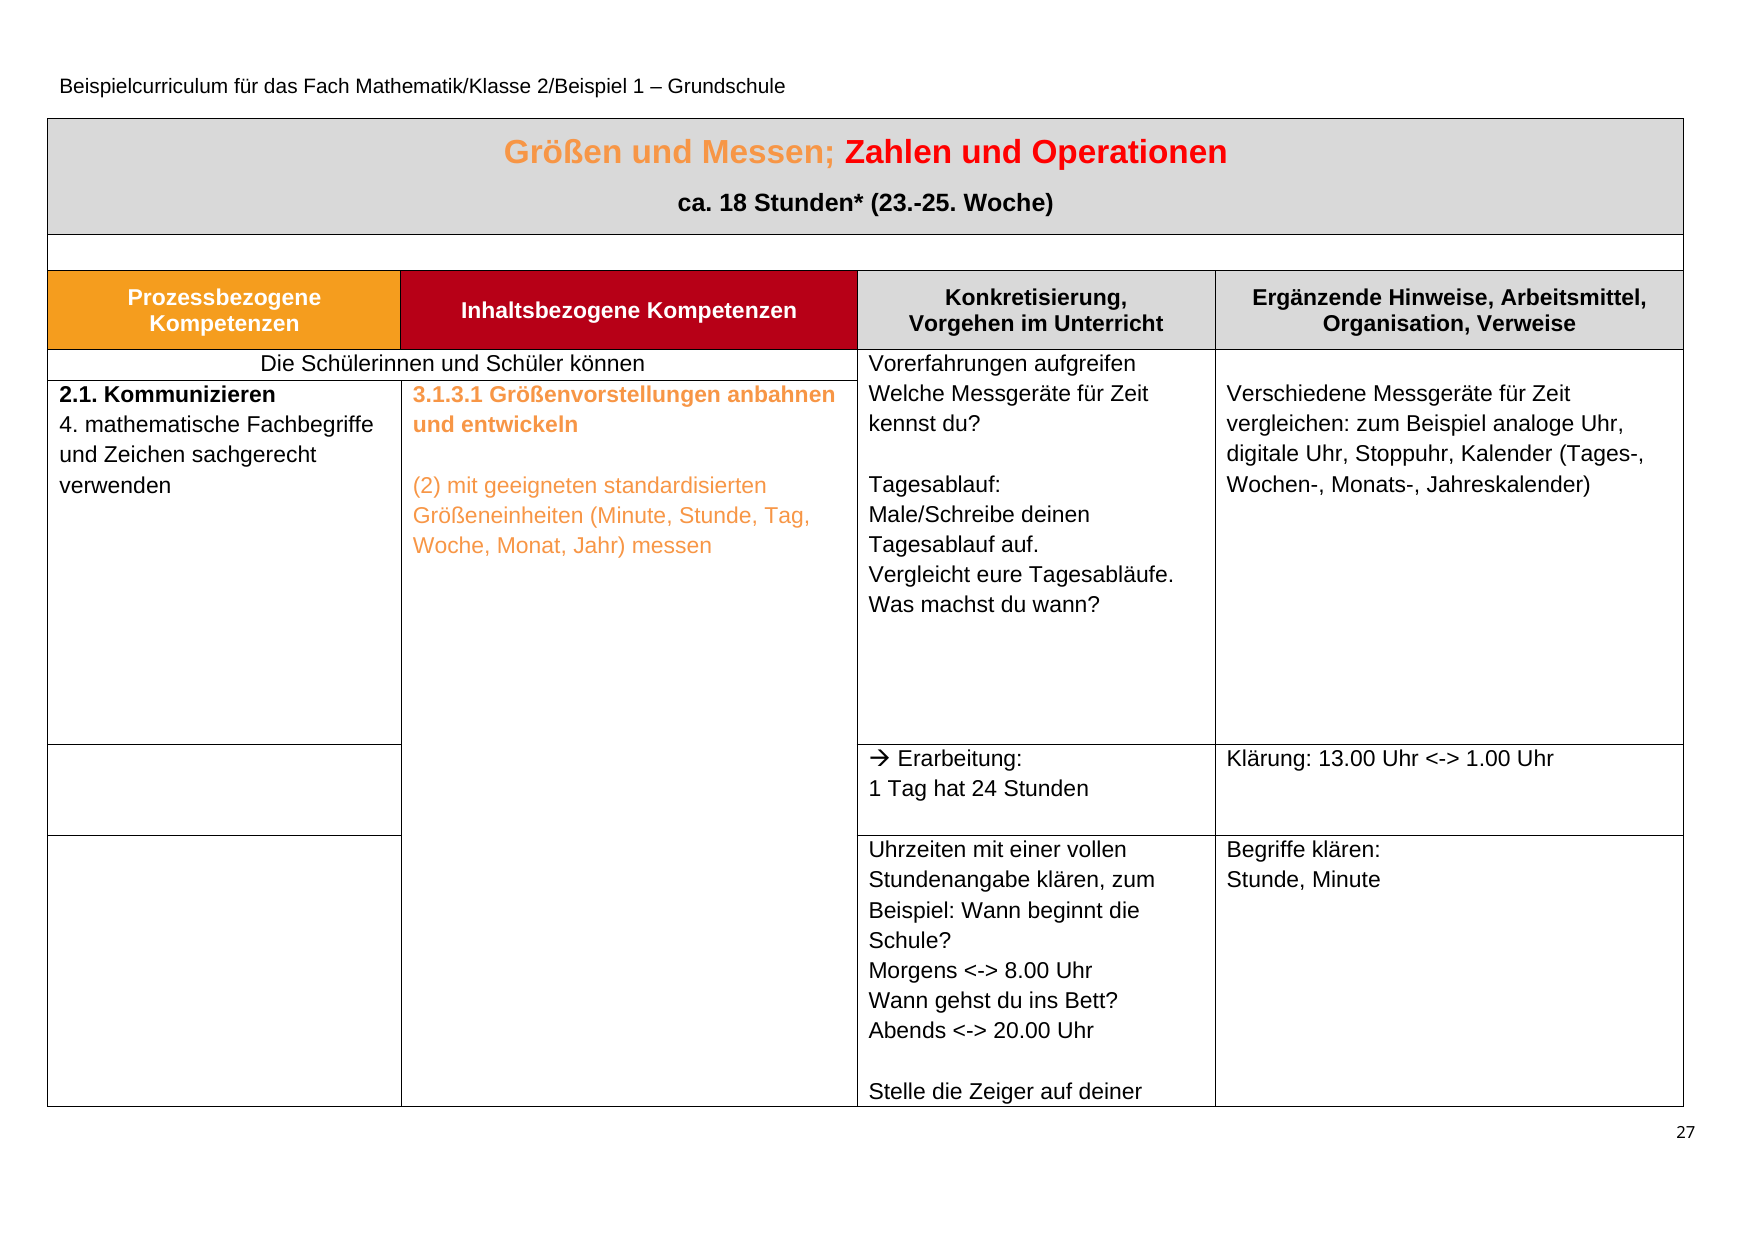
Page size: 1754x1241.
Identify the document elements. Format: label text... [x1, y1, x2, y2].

table_cell Verschiedene Messgeräte für Zeit vergleichen: zum Beispiel analoge Uhr, digitale Uhr, Stoppuhr, Kalender (Tages-, Wochen-, Monats-, Jahreskalender) [1216, 350, 1683, 743]
table_cell Die Schülerinnen und Schüler können [48, 350, 857, 380]
table_cell Prozessbezogene Kompetenzen [48, 271, 400, 349]
table_cell Klärung: 13.00 Uhr <-> 1.00 Uhr [1216, 745, 1683, 835]
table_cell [858, 836, 1215, 1106]
table_cell [48, 745, 401, 835]
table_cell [1216, 836, 1683, 1106]
table_cell Ergänzende Hinweise, Arbeitsmittel, Organisation, Verweise [1216, 271, 1683, 349]
table_cell 2.1. Kommunizieren 4. mathematische Fachbegriffe und Zeichen sachgerecht verwenden [48, 381, 401, 743]
table_cell [48, 235, 1683, 270]
table_cell Inhaltsbezogene Kompetenzen [401, 271, 857, 349]
table_cell Vorerfahrungen aufgreifen Welche Messgeräte für Zeit kennst du? Tagesablauf: Male/Schreibe deinen Tagesablauf auf. Vergleicht eure Tagesabläufe. Was machst du wann? [858, 350, 1215, 743]
table_cell Konkretisierung, Vorgehen im Unterricht [858, 271, 1215, 349]
table_header Größen und Messen; Zahlen und Operationen ca. 18 Stunden* (23.-25. Woche) [48, 119, 1683, 234]
table_cell [48, 836, 401, 1106]
table_cell Erarbeitung: 1 Tag hat 24 Stunden [858, 745, 1215, 835]
table_cell 3.1.3.1 Größenvorstellungen anbahnen und entwickeln (2) mit geeigneten standardisierten Größeneinheiten (Minute, Stunde, Tag, Woche, Monat, Jahr) messen [402, 381, 857, 1106]
